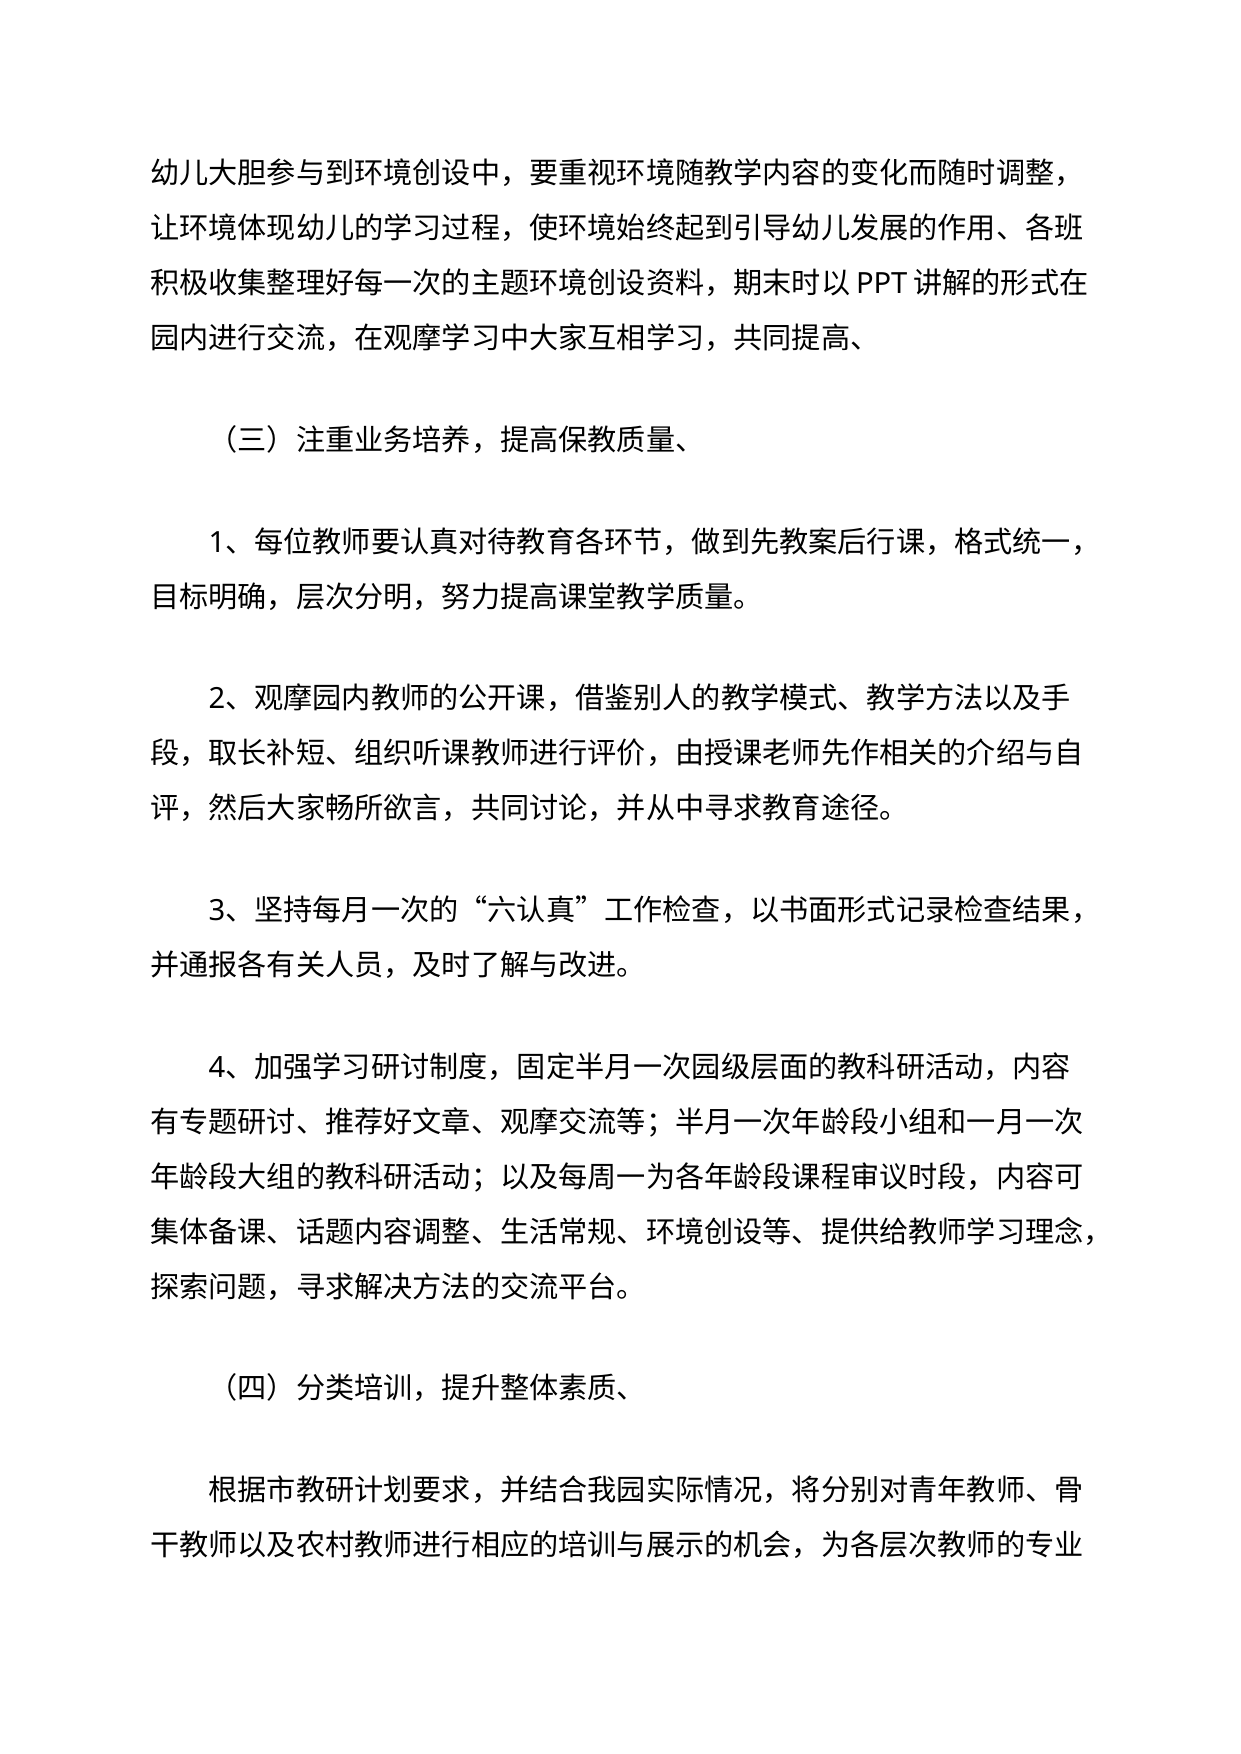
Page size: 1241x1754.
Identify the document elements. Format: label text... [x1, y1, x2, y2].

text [150, 1467, 1090, 1564]
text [150, 150, 1090, 357]
text 1、每位教师要认真对待教育各环节，做到先教案后行课，格式统一，目标明确，层次分明，努力提高课堂教学质量。 [150, 518, 1090, 616]
text （四）分类培训，提升整体素质、 [150, 1365, 1090, 1407]
text （三）注重业务培养，提高保教质量、 [150, 417, 1090, 459]
text 2、观摩园内教师的公开课，借鉴别人的教学模式、教学方法以及手段，取长补短、组织听课教师进行评价，由授课老师先作相关的介绍与自评，然后大家畅所欲言，共同讨论，并从中寻求教育途径。 [150, 675, 1090, 827]
text 4、加强学习研讨制度，固定半月一次园级层面的教科研活动，内容有专题研讨、推荐好文章、观摩交流等；半月一次年龄段小组和一月一次年龄段大组的教科研活动；以及每周一为各年龄段课程审议时段，内容可集体备课、话题内容调整、生活常规、环境创设等、提供给教师学习理念，探索问题，寻求解决方法的交流平台。 [150, 1043, 1090, 1306]
text 3、坚持每月一次的“六认真”工作检查，以书面形式记录检查结果，并通报各有关人员，及时了解与改进。 [150, 887, 1090, 984]
